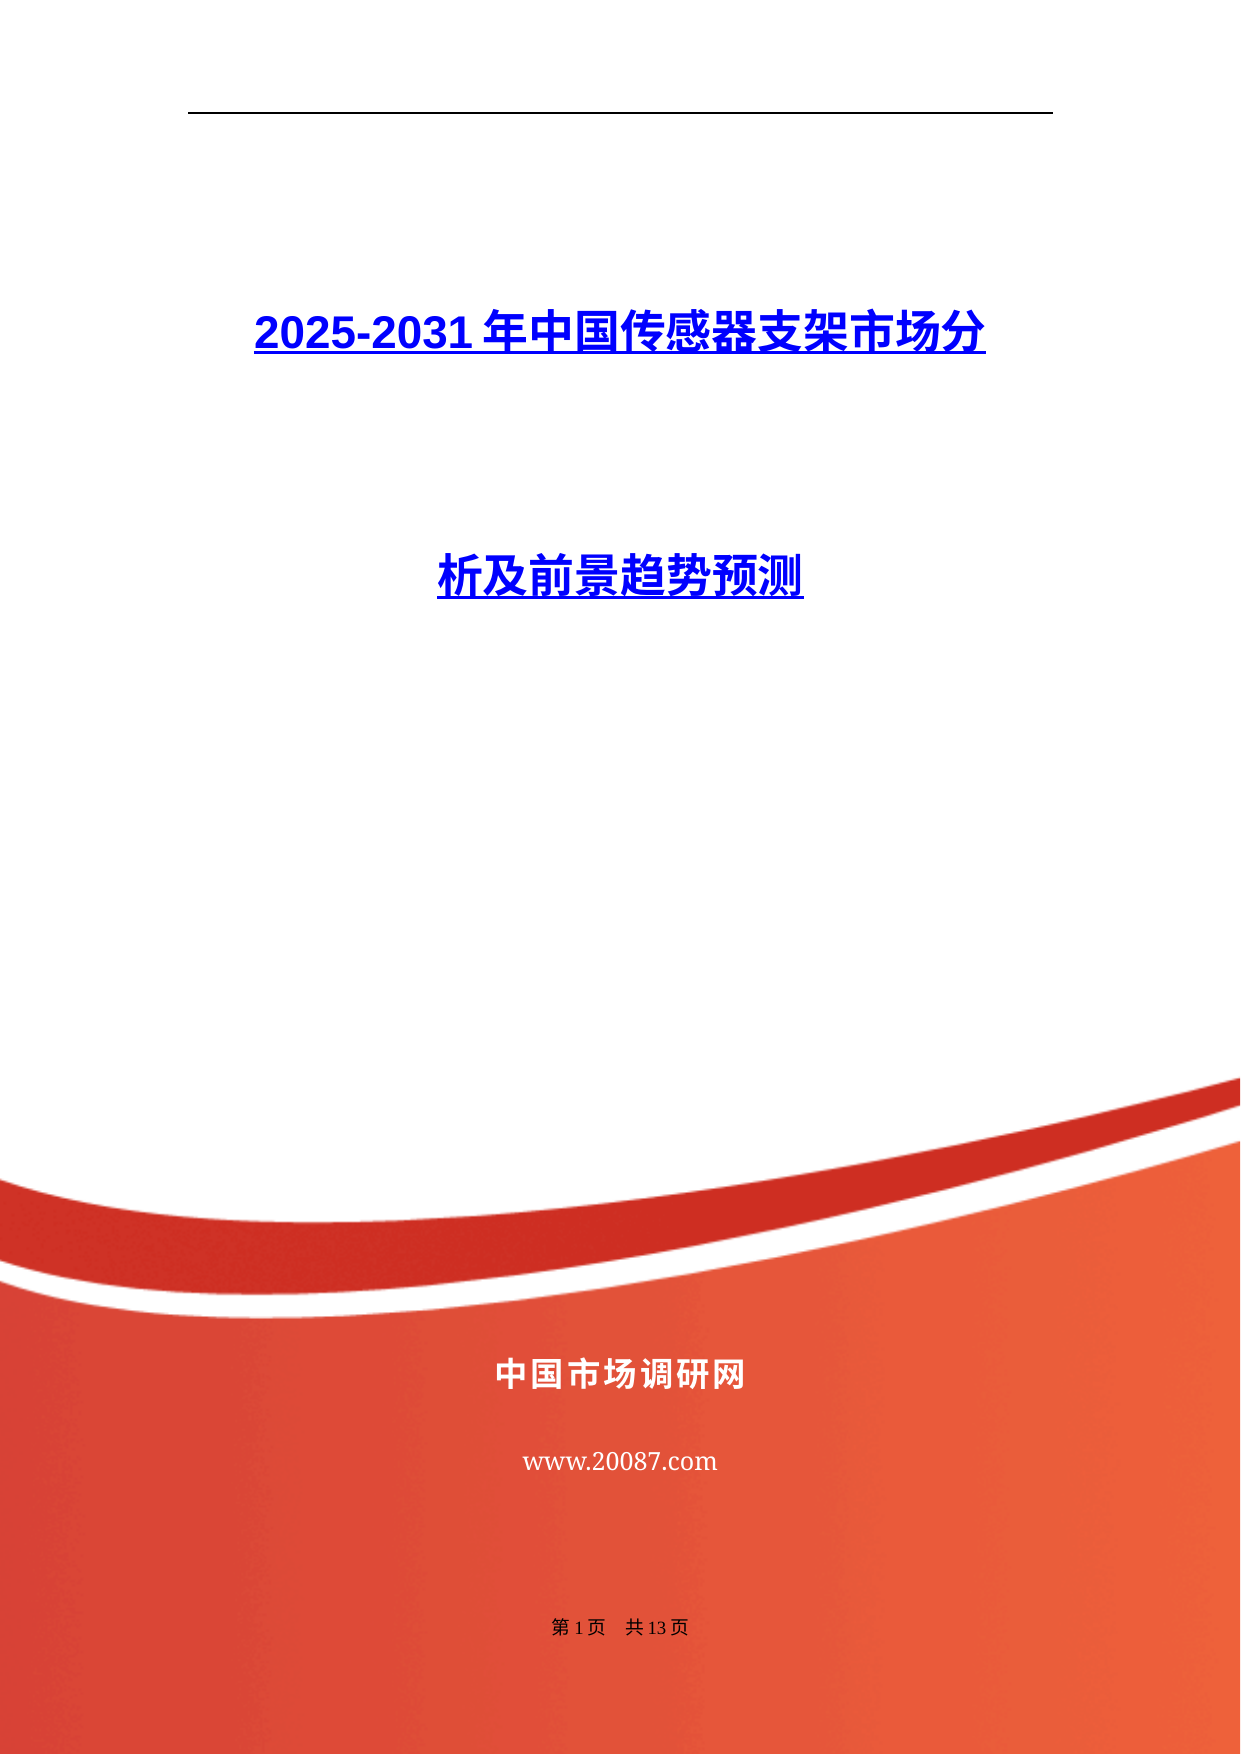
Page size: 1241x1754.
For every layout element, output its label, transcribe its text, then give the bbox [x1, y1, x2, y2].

text www.20087.com [187, 1428, 1053, 1493]
subtitle 中国市场调研网 [187, 1339, 1053, 1404]
picture [0, 1006, 1241, 1754]
table_header 2025-2031年中国传感器支架市场分析及前景趋势预测 [188, 207, 1053, 773]
